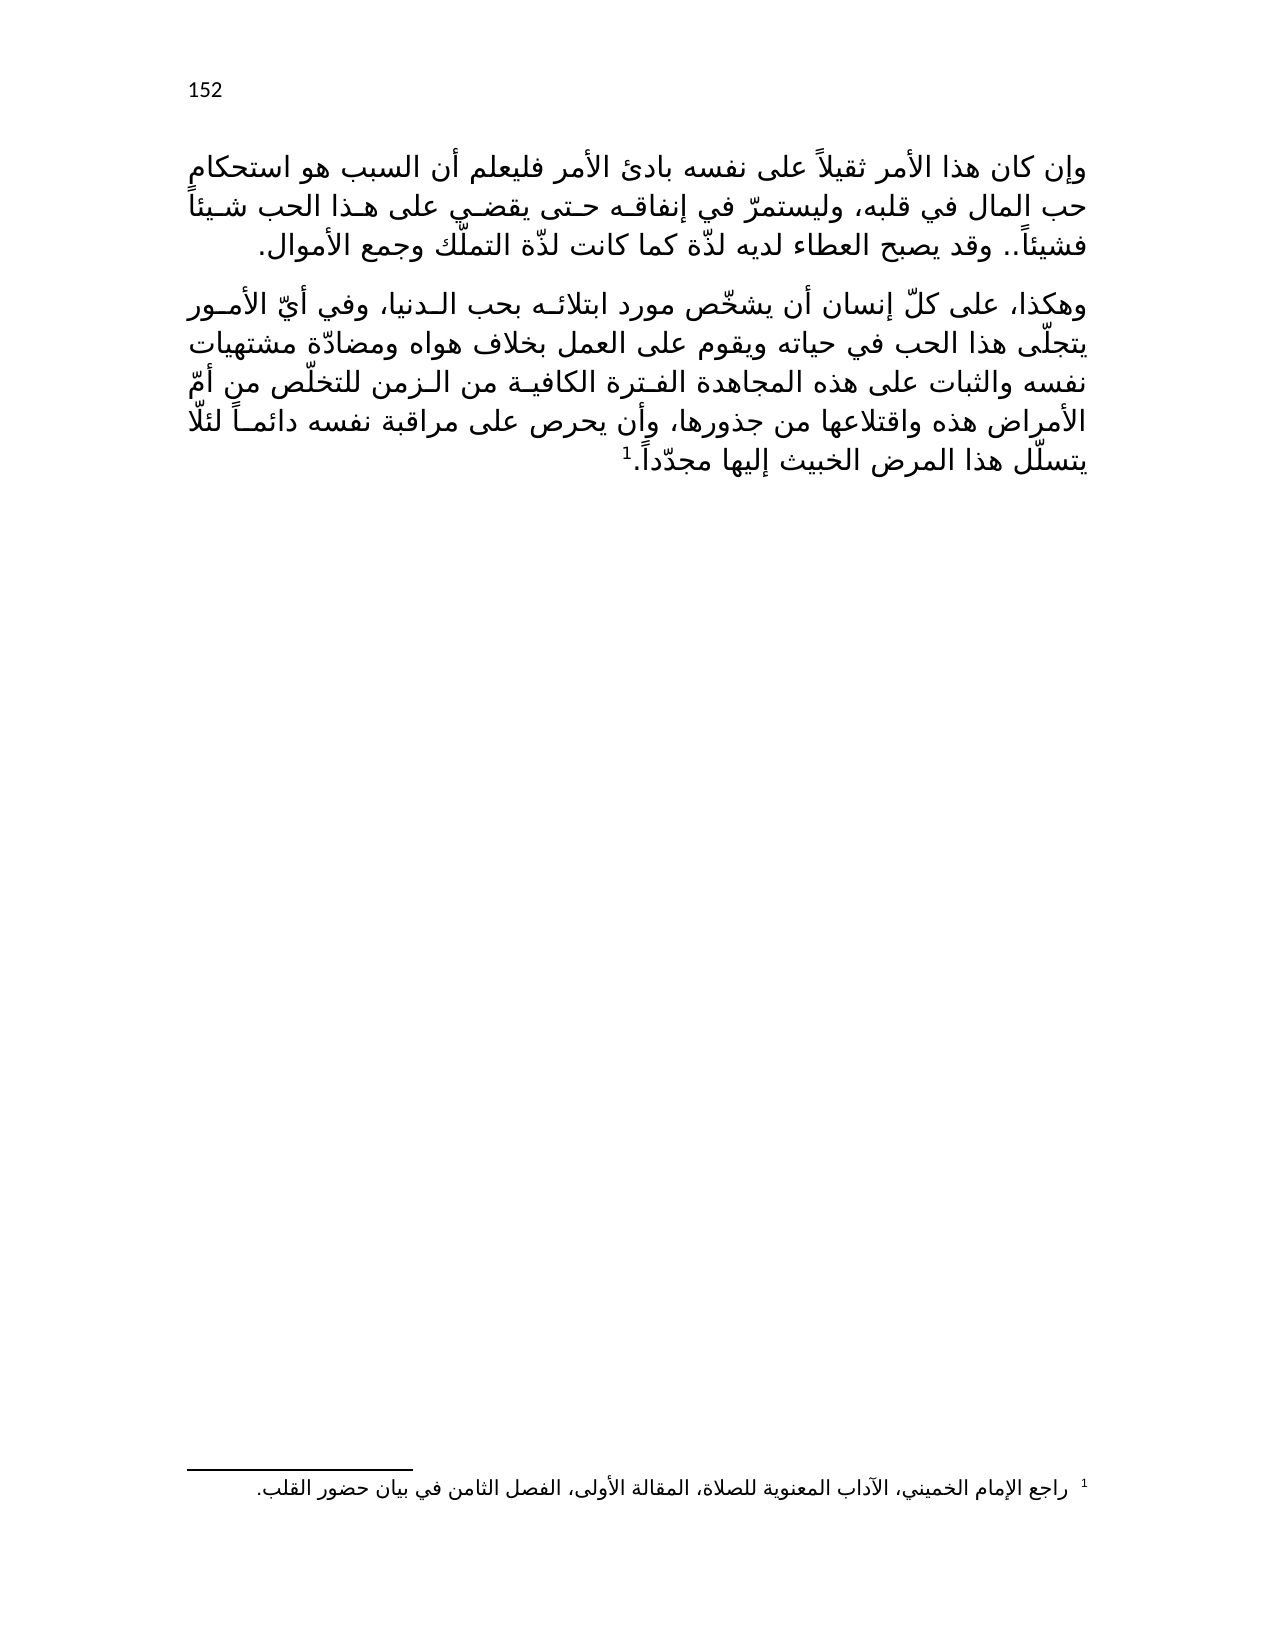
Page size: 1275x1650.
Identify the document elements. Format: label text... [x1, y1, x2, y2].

text وهكذا، على كلّ إنسان أن يشخّص مورد ابتلائه بحب الدنيا، وفي أيّ الأمور يتجلّى هذا الحب في حياته ويقوم على العمل بخلاف هواه ومضادّة مشتهيات نفسه والثبات على هذه المجاهدة الفترة الكافية من الزمن للتخلّص من أمّ الأمراض هذه واقتلاعها من جذورها، وأن يحرص على مراقبة نفسه دائماً لئلّا يتسلّل هذا المرض الخبيث إليها مجدّداً. [187, 288, 1087, 477]
text وإن كان هذا الأمر ثقيلاً على نفسه بادئ الأمر فليعلم أن السبب هو استحكام حب المال في قلبه، وليستمرّ في إنفاقه حتى يقضي على هذا الحب شيئاً فشيئاً.. وقد يصبح العطاء لديه لذّة كما كانت لذّة التملّك وجمع الأموال. [187, 150, 1087, 262]
